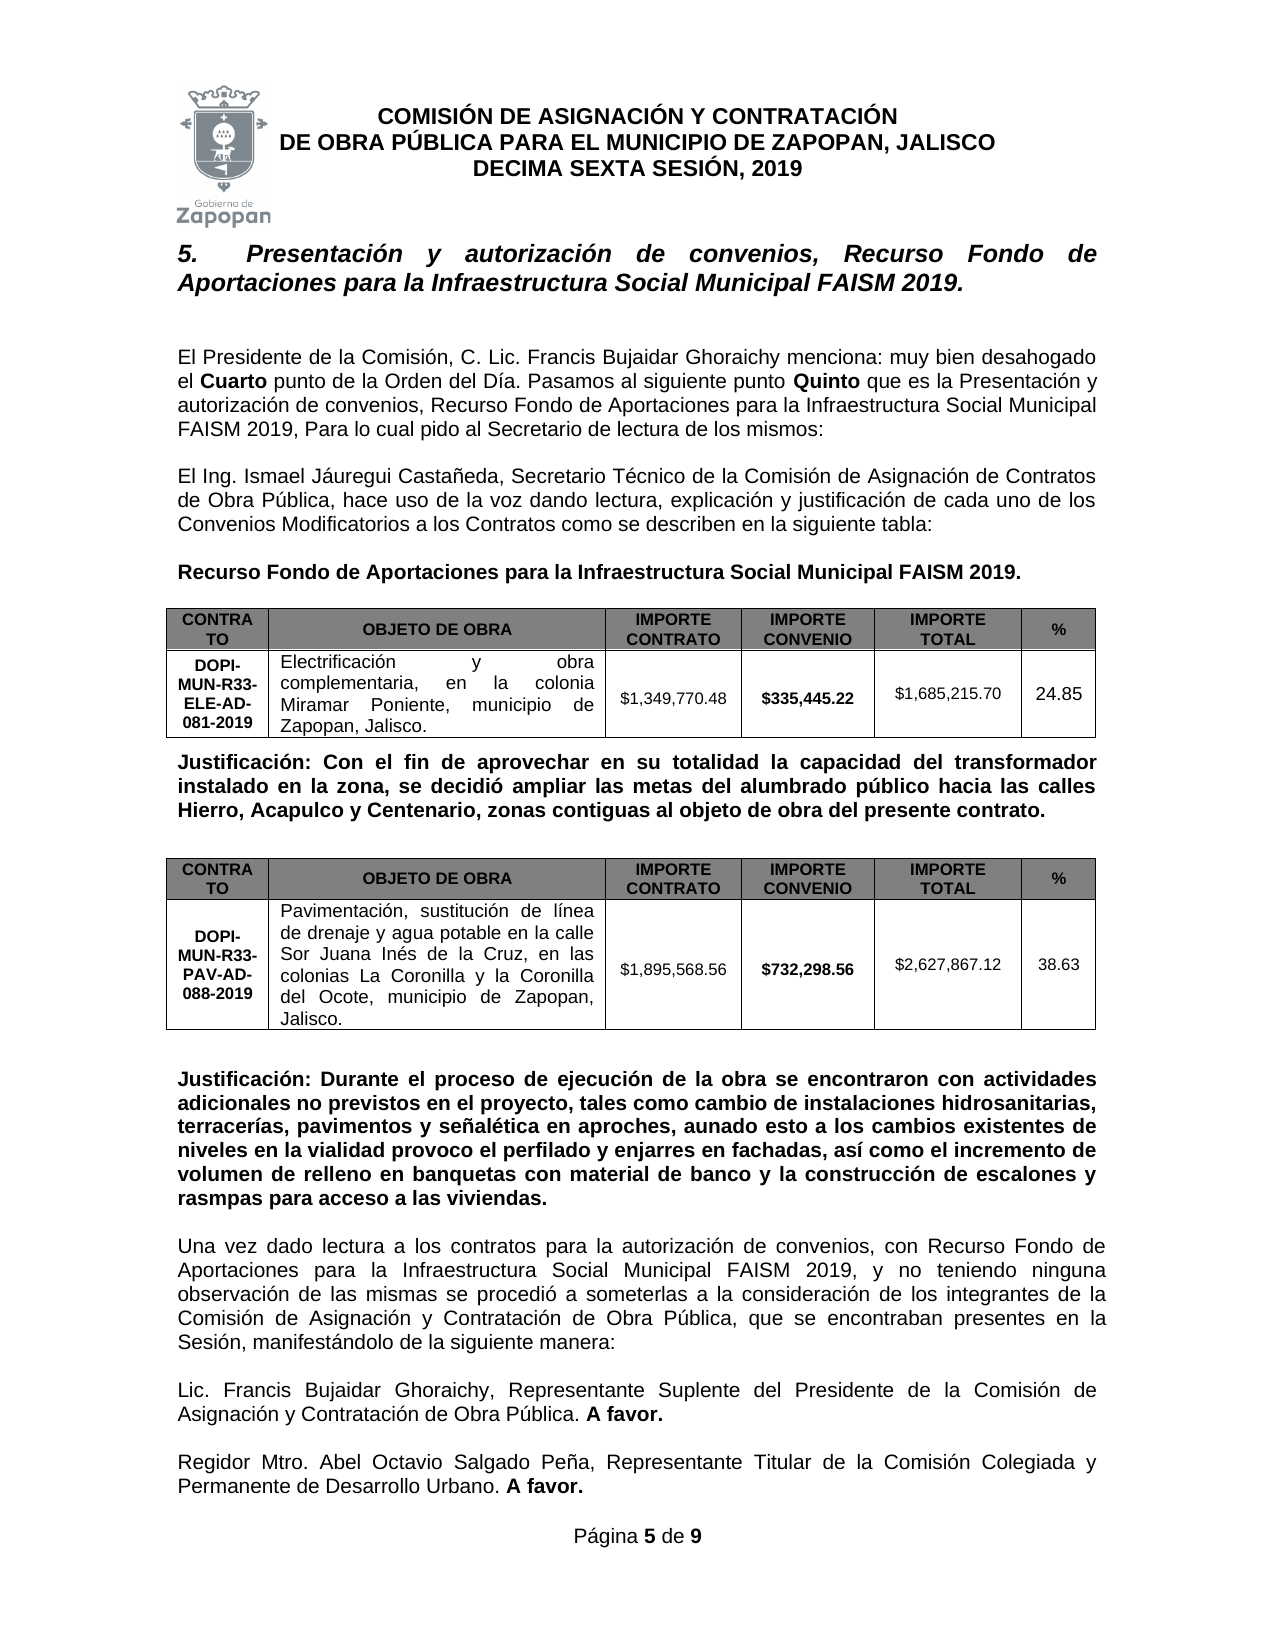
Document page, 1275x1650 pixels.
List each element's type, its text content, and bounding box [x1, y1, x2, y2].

table_cell DOPI-MUN-R33-ELE-AD-081-2019 [167, 651, 268, 737]
text 5. Presentación y autorización de convenios, Recurso Fondo de Aportaciones para la Infraestructura Social Municipal FAISM 2019. [177, 239, 1098, 297]
table_cell $2,627,867.12 [875, 900, 1021, 1029]
table_header IMPORTE CONVENIO [742, 859, 874, 899]
table_header IMPORTE CONVENIO [742, 609, 874, 649]
table_header % [1022, 609, 1095, 649]
table_header OBJETO DE OBRA [269, 859, 605, 899]
text El Ing. Ismael Jáuregui Castañeda, Secretario Técnico de la Comisión de Asignación de Contratos de Obra Pública, hace uso de la voz dando lectura, explicación y justificación de cada uno de los Convenios Modificatorios a los Contratos como se describen en la siguiente tabla: [177, 464, 1098, 536]
table_cell DOPI-MUN-R33-PAV-AD- 088-2019 [167, 900, 268, 1029]
table_cell Electrificación y obra complementaria, en la colonia Miramar Poniente, municipio de Zapopan, Jalisco. [269, 651, 605, 737]
table_cell $1,685,215.70 [875, 651, 1021, 737]
text Justificación: Durante el proceso de ejecución de la obra se encontraron con actividades adicionales no previstos en el proyecto, tales como cambio de instalaciones hidrosanitarias, terracerías, pavimentos y señalética en aproches, aunado esto a los cambios existentes de niveles en la vialidad provoco el perfilado y enjarres en fachadas, así como el incremento de volumen de relleno en banquetas con material de banco y la construcción de escalones y rasmpas para acceso a las viviendas. [177, 1066, 1098, 1210]
table_header CONTRATO [167, 859, 268, 899]
text Justificación: Con el fin de aprovechar en su totalidad la capacidad del transformador instalado en la zona, se decidió ampliar las metas del alumbrado público hacia las calles Hierro, Acapulco y Centenario, zonas contiguas al objeto de obra del presente contrato. [177, 750, 1098, 822]
text Recurso Fondo de Aportaciones para la Infraestructura Social Municipal FAISM 2019. [177, 560, 1098, 584]
table_header IMPORTE CONTRATO [606, 609, 741, 649]
table_cell $1,349,770.48 [606, 651, 741, 737]
table_cell $732,298.56 [742, 900, 874, 1029]
table_cell $1,895,568.56 [606, 900, 741, 1029]
table_cell 38.63 [1022, 900, 1095, 1029]
table_header IMPORTE CONTRATO [606, 859, 741, 899]
text Lic. Francis Bujaidar Ghoraichy, Representante Suplente del Presidente de la Comisión de Asignación y Contratación de Obra Pública. A favor. [177, 1378, 1098, 1426]
table_cell $335,445.22 [742, 651, 874, 737]
table_cell Pavimentación, sustitución de línea de drenaje y agua potable en la calle Sor Juana Inés de la Cruz, en las colonias La Coronilla y la Coronilla del Ocote, municipio de Zapopan, Jalisco. [269, 900, 605, 1029]
picture [176, 85, 271, 228]
text El Presidente de la Comisión, C. Lic. Francis Bujaidar Ghoraichy menciona: muy bien desahogado el Cuarto punto de la Orden del Día. Pasamos al siguiente punto Quinto que es la Presentación y autorización de convenios, Recurso Fondo de Aportaciones para la Infraestructura Social Municipal FAISM 2019, Para lo cual pido al Secretario de lectura de los mismos: [177, 344, 1098, 440]
table_header CONTRATO [167, 609, 268, 649]
text Regidor Mtro. Abel Octavio Salgado Peña, Representante Titular de la Comisión Colegiada y Permanente de Desarrollo Urbano. A favor. [177, 1450, 1098, 1498]
table_header % [1022, 859, 1095, 899]
text Una vez dado lectura a los contratos para la autorización de convenios, con Recurso Fondo de Aportaciones para la Infraestructura Social Municipal FAISM 2019, y no teniendo ninguna observación de las mismas se procedió a someterlas a la consideración de los integrantes de la Comisión de Asignación y Contratación de Obra Pública, que se encontraban presentes en la Sesión, manifestándolo de la siguiente manera: [177, 1234, 1107, 1354]
table_header OBJETO DE OBRA [269, 609, 605, 649]
table_header IMPORTE TOTAL [875, 609, 1021, 649]
table_header IMPORTE TOTAL [875, 859, 1021, 899]
table_cell 24.85 [1022, 651, 1095, 737]
